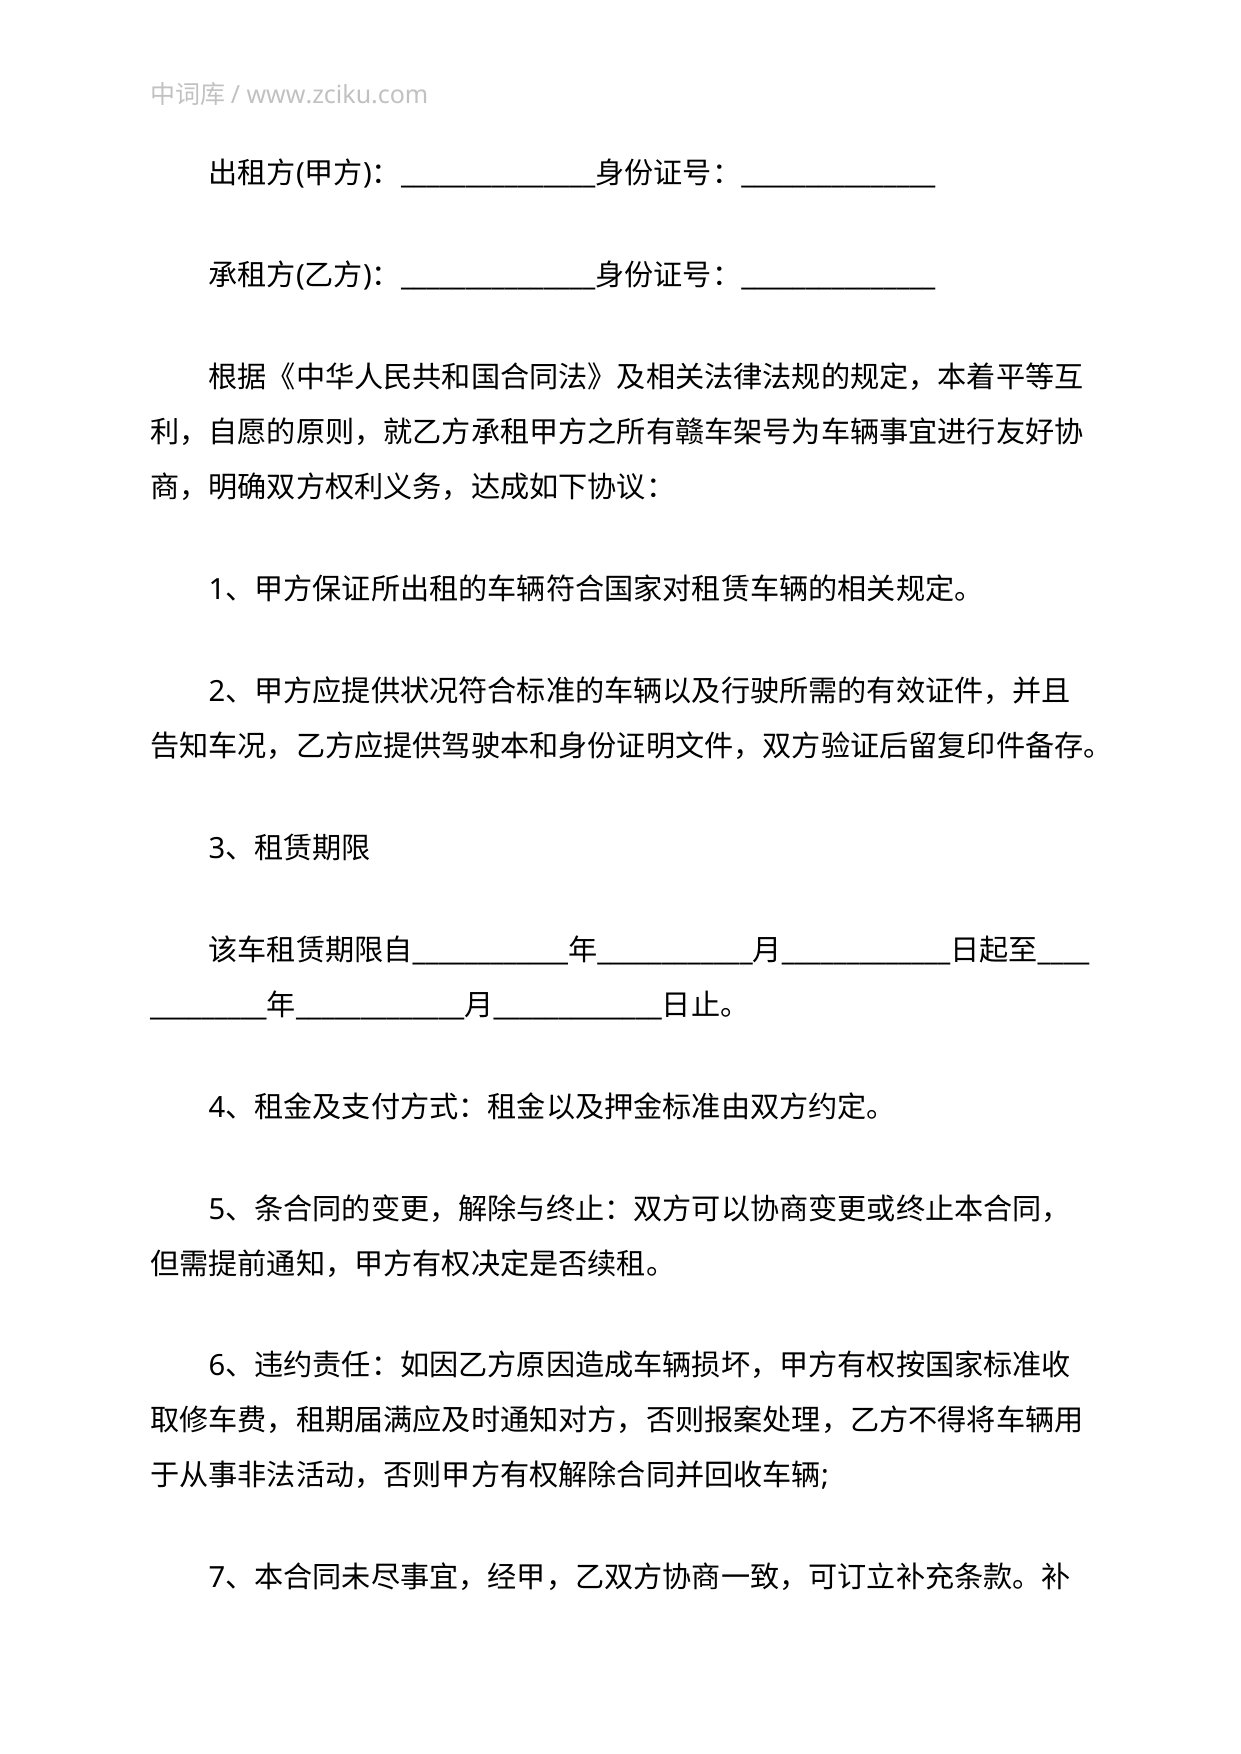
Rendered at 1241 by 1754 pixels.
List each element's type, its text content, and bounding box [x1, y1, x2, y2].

text 6、违约责任：如因乙方原因造成车辆损坏，甲方有权按国家标准收取修车费，租期届满应及时通知对方，否则报案处理，乙方不得将车辆用于从事非法活动，否则甲方有权解除合同并回收车辆; [150, 1342, 1090, 1494]
text 出租方(甲方)：_______________身份证号：_______________ [150, 150, 1090, 192]
text 4、租金及支付方式：租金以及押金标准由双方约定。 [150, 1083, 1090, 1126]
text 3、租赁期限 [150, 824, 1090, 867]
text 根据《中华人民共和国合同法》及相关法律法规的规定，本着平等互利，自愿的原则，就乙方承租甲方之所有赣车架号为车辆事宜进行友好协商，明确双方权利义务，达成如下协议： [150, 354, 1090, 506]
text 该车租赁期限自____________年____________月_____________日起至_____________年_____________月_____________日止。 [150, 926, 1090, 1024]
text 1、甲方保证所出租的车辆符合国家对租赁车辆的相关规定。 [150, 566, 1090, 608]
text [150, 1554, 1090, 1596]
text 承租方(乙方)：_______________身份证号：_______________ [150, 252, 1090, 294]
text 2、甲方应提供状况符合标准的车辆以及行驶所需的有效证件，并且告知车况，乙方应提供驾驶本和身份证明文件，双方验证后留复印件备存。 [150, 667, 1090, 765]
text 5、条合同的变更，解除与终止：双方可以协商变更或终止本合同，但需提前通知，甲方有权决定是否续租。 [150, 1185, 1090, 1282]
